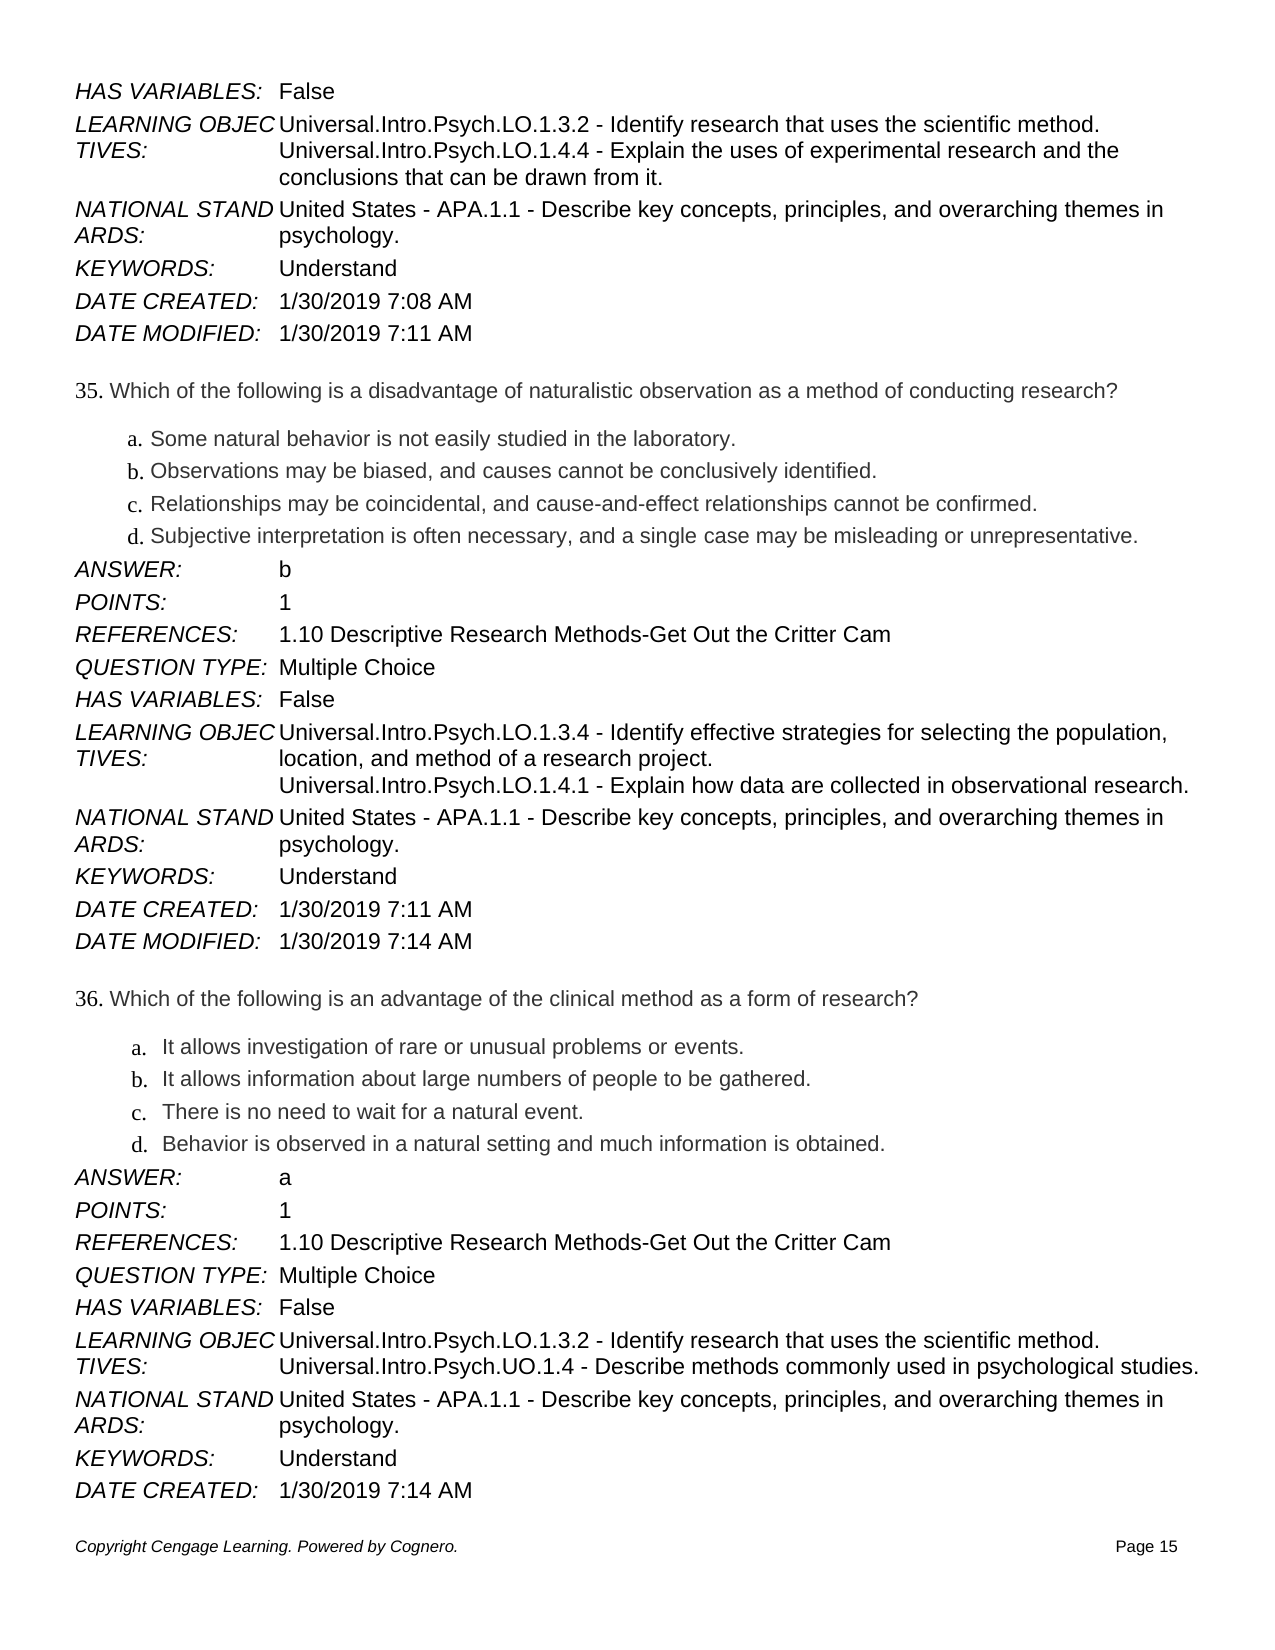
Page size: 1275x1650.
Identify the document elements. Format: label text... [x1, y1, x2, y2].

table_header 35. Which of the following is a disadvantage of naturalistic observation as a method of conducting research? [75, 377, 1200, 958]
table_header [75, 75, 1200, 350]
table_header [75, 985, 1200, 1507]
